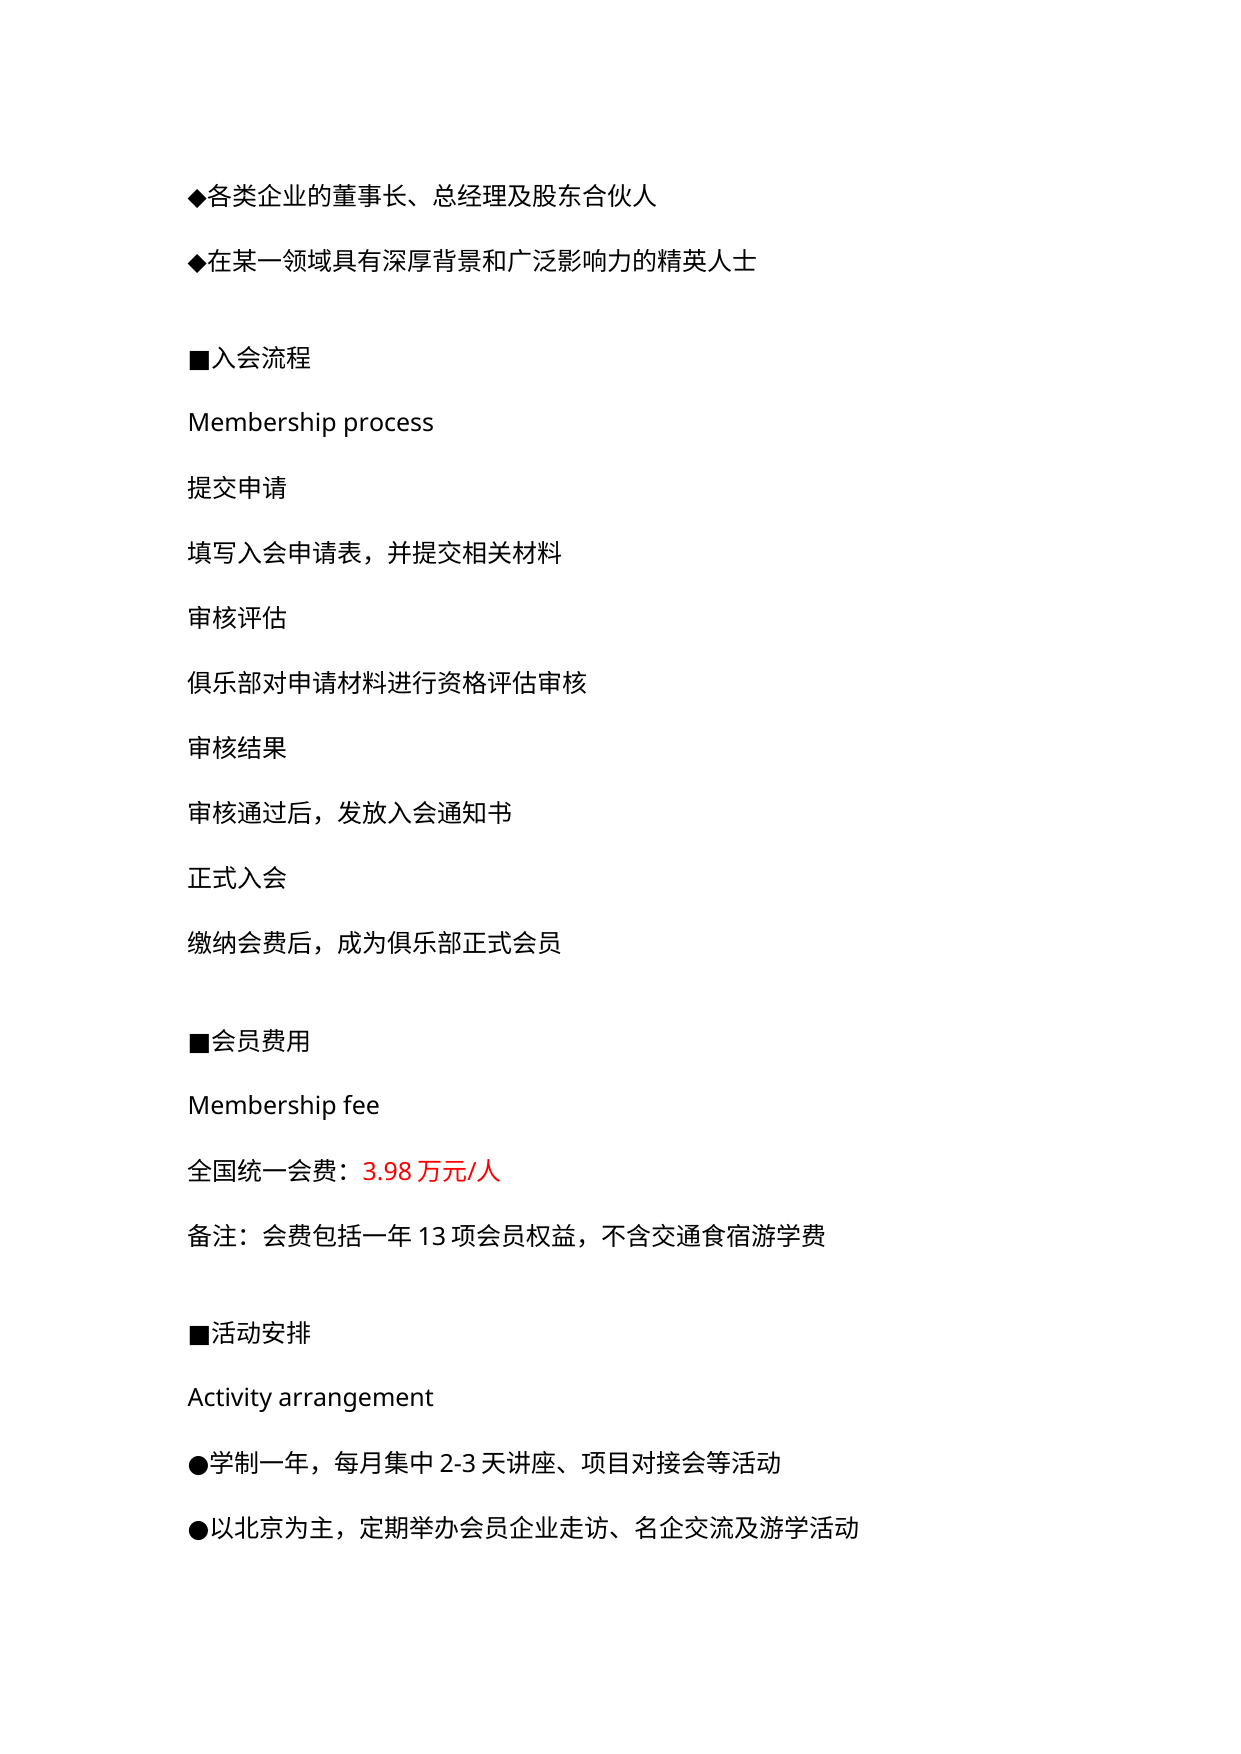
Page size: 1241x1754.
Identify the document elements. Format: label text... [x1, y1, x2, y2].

text 审核通过后，发放入会通知书 [187, 779, 1053, 844]
text Membership process [187, 389, 1053, 454]
text 缴纳会费后，成为俱乐部正式会员 [187, 909, 1053, 974]
text 全国统一会费：3.98万元/人 [187, 1137, 1053, 1202]
text ◆各类企业的董事长、总经理及股东合伙人 [187, 162, 1053, 227]
text 俱乐部对申请材料进行资格评估审核 [187, 649, 1053, 714]
text 正式入会 [187, 844, 1053, 909]
text ■活动安排 [187, 1299, 1053, 1364]
text 提交申请 [187, 454, 1053, 519]
text ■入会流程 [187, 324, 1053, 389]
text 备注：会费包括一年13项会员权益，不含交通食宿游学费 [187, 1202, 1053, 1267]
text ■会员费用 [187, 1007, 1053, 1072]
text 审核结果 [187, 714, 1053, 779]
text Activity arrangement [187, 1364, 1053, 1429]
text 审核评估 [187, 584, 1053, 649]
text 填写入会申请表，并提交相关材料 [187, 519, 1053, 584]
text ◆在某一领域具有深厚背景和广泛影响力的精英人士 [187, 227, 1053, 292]
text ●学制一年，每月集中2-3天讲座、项目对接会等活动 [187, 1429, 1053, 1494]
text ●以北京为主，定期举办会员企业走访、名企交流及游学活动 [187, 1494, 1053, 1559]
text Membership fee [187, 1072, 1053, 1137]
